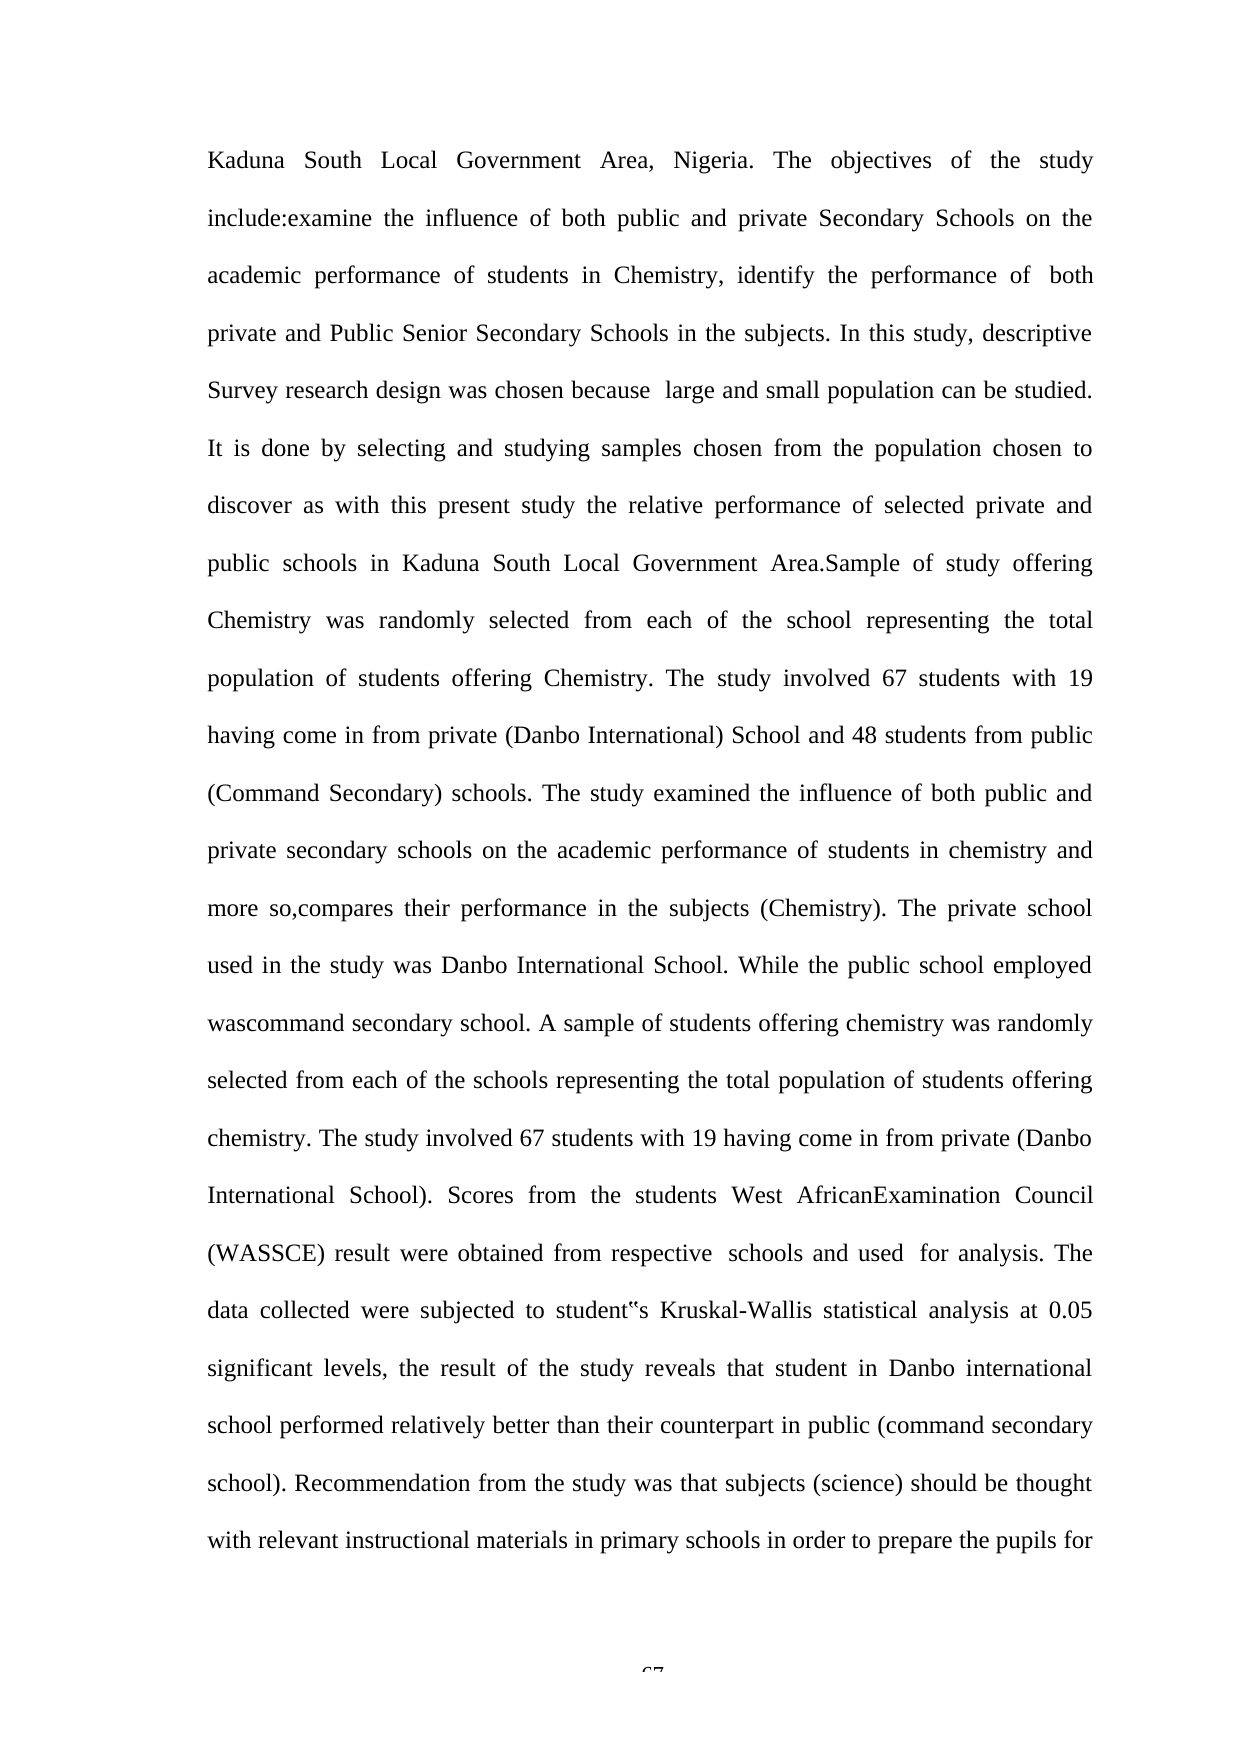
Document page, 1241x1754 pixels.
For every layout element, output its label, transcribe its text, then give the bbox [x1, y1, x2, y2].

text Kaduna South Local Government Area, Nigeria. The objectives of the study include:examine the influence of both public and private Secondary Schools on the academic performance of students in Chemistry, identify the performance of both private and Public Senior Secondary Schools in the subjects. In this study, descriptive Survey research design was chosen because large and small population can be studied. It is done by selecting and studying samples chosen from the population chosen to discover as with this present study the relative performance of selected private and public schools in Kaduna South Local Government Area.Sample of study offering Chemistry was randomly selected from each of the school representing the total population of students offering Chemistry. The study involved 67 students with 19 having come in from private (Danbo International) School and 48 students from public (Command Secondary) schools. The study examined the influence of both public and private secondary schools on the academic performance of students in chemistry and more so,compares their performance in the subjects (Chemistry). The private school used in the study was Danbo International School. While the public school employed wascommand secondary school. A sample of students offering chemistry was randomly selected from each of the schools representing the total population of students offering chemistry. The study involved 67 students with 19 having come in from private (Danbo International School). Scores from the students West AfricanExamination Council (WASSCE) result were obtained from respective schools and used for analysis. The data collected were subjected to student‟s Kruskal-Wallis statistical analysis at 0.05 significant levels, the result of the study reveals that student in Danbo international school performed relatively better than their counterpart in public (command secondary school). Recommendation from the study was that subjects (science) should be thought with relevant instructional materials in primary schools in order to prepare the pupils for [207, 145, 1094, 1554]
